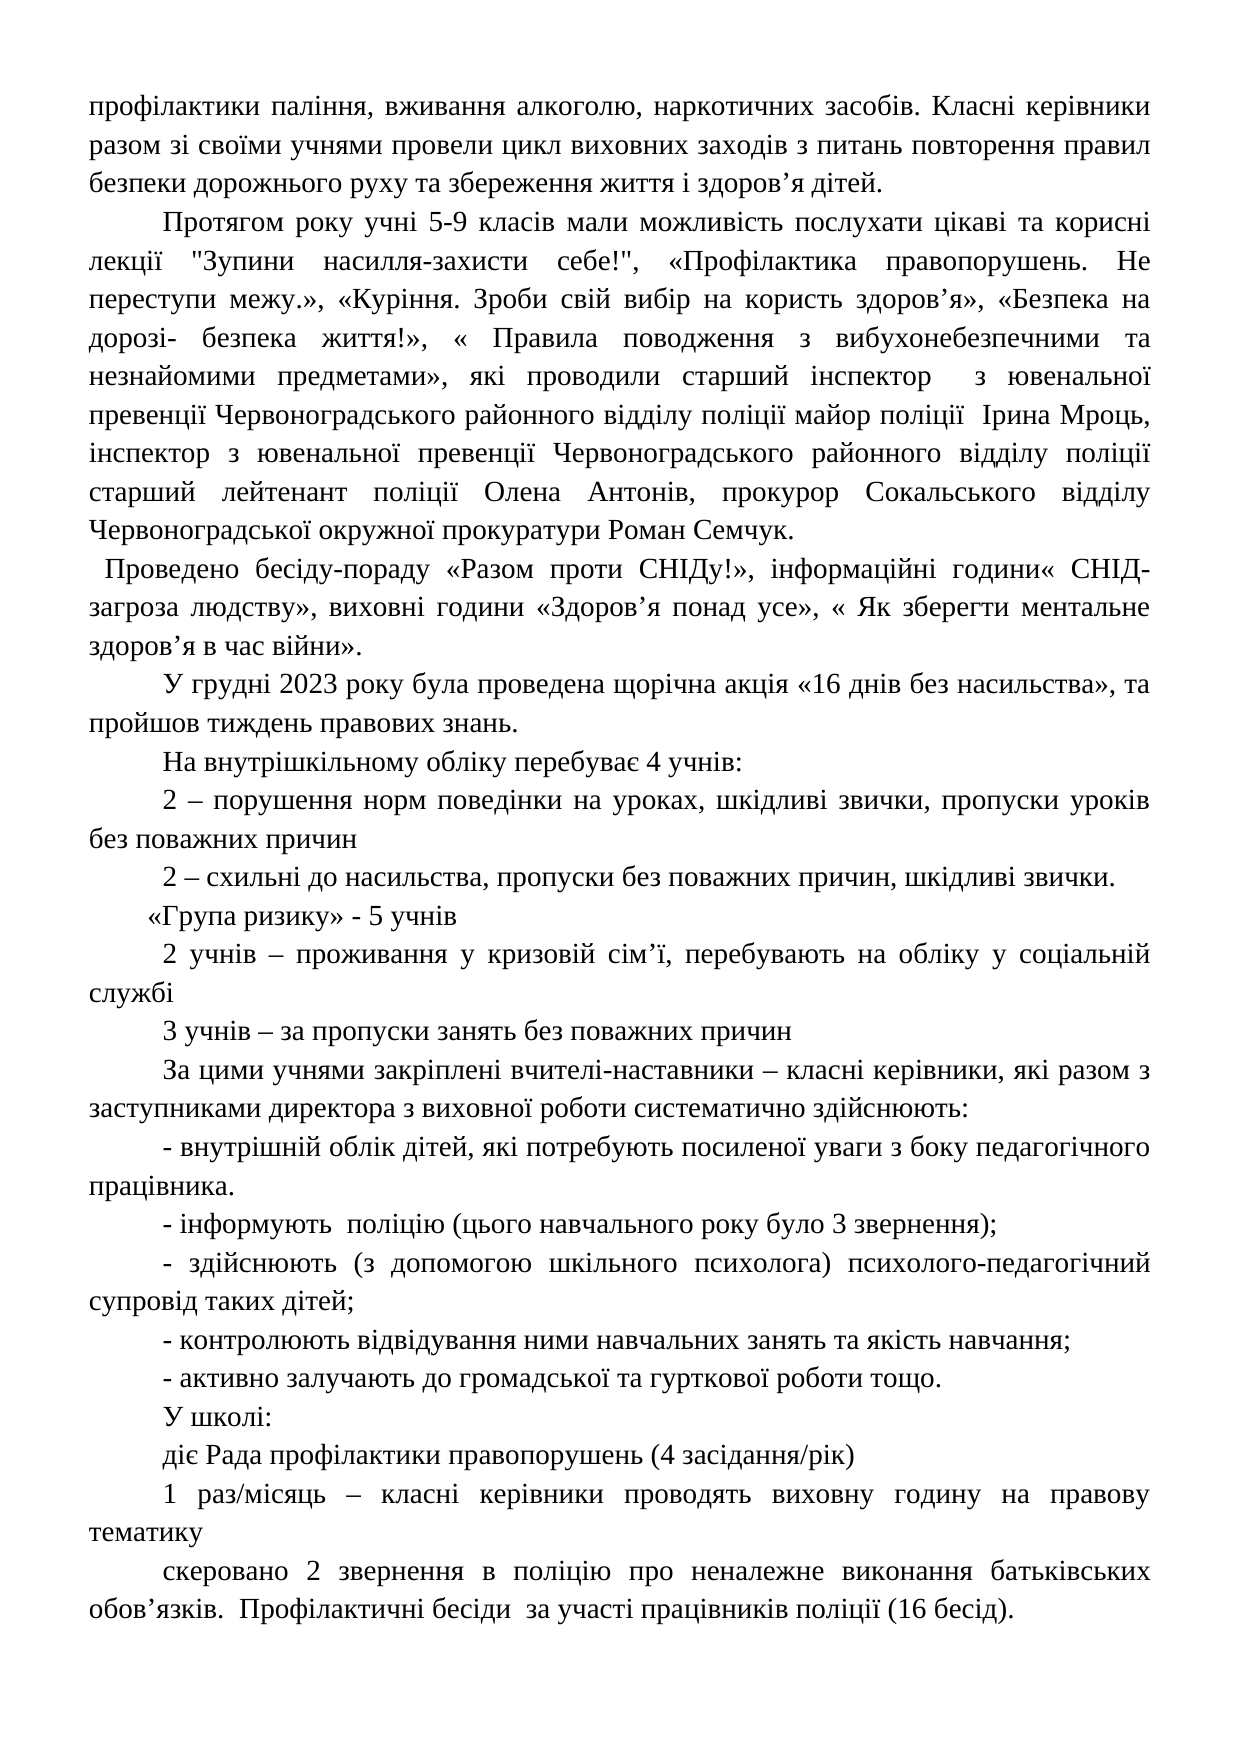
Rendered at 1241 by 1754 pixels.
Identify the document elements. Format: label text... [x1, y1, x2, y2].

text - здійснюють (з допомогою шкільного психолога) психолого-педагогічний супровід таких дітей; [89, 1245, 1152, 1317]
text 2 – порушення норм поведінки на уроках, шкідливі звички, пропуски уроків без поважних причин [89, 782, 1152, 854]
text «Група ризику» - 5 учнів [89, 898, 1152, 931]
text 1 раз/місяць – класні керівники проводять виховну годину на правову тематику [89, 1476, 1152, 1548]
text 3 учнів – за пропуски занять без поважних причин [89, 1013, 1152, 1047]
text За цими учнями закріплені вчителі-наставники – класні керівники, які разом з заступниками директора з виховної роботи систематично здійснюють: [89, 1052, 1152, 1124]
text - інформують поліцію (цього навчального року було 3 звернення); [89, 1206, 1152, 1240]
text Протягом року учні 5-9 класів мали можливість послухати цікаві та корисні лекції "Зупини насилля-захисти себе!", «Профілактика правопорушень. Не переступи межу.», «Куріння. Зроби свій вибір на користь здоров’я», «Безпека на дорозі- безпека життя!», « Правила поводження з вибухонебезпечними та незнайомими предметами», які проводили старший інспектор з ювенальної превенції Червоноградського районного відділу поліції майор поліції Ірина Мроць, інспектор з ювенальної превенції Червоноградського районного відділу поліції старший лейтенант поліції Олена Антонів, прокурор Сокальського відділу Червоноградської окружної прокуратури Роман Семчук. [89, 204, 1152, 546]
text скеровано 2 звернення в поліцію про неналежне виконання батьківських обов’язків. Профілактичні бесіди за участі працівників поліції (16 бесід). [89, 1553, 1152, 1625]
text 2 – схильні до насильства, пропуски без поважних причин, шкідливі звички. [89, 859, 1152, 893]
text - внутрішній облік дітей, які потребують посиленої уваги з боку педагогічного працівника. [89, 1129, 1152, 1201]
text - активно залучають до громадської та гурткової роботи тощо. [89, 1360, 1152, 1394]
text У грудні 2023 року була проведена щорічна акція «16 днів без насильства», та пройшов тиждень правових знань. [89, 667, 1152, 739]
text Проведено бесіду-пораду «Разом проти СНІДу!», інформаційні години« СНІД- загроза людству», виховні години «Здоров’я понад усе», « Як зберегти ментальне здоров’я в час війни». [89, 551, 1152, 662]
text На внутрішкільному обліку перебуває 4 учнів: [89, 744, 1152, 777]
text У школі: [89, 1399, 1152, 1432]
text діє Рада профілактики правопорушень (4 засідання/рік) [89, 1437, 1152, 1471]
text 2 учнів – проживання у кризовій сім’ї, перебувають на обліку у соціальній службі [89, 936, 1152, 1008]
text - контролюють відвідування ними навчальних занять та якість навчання; [89, 1322, 1152, 1355]
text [89, 88, 1152, 199]
